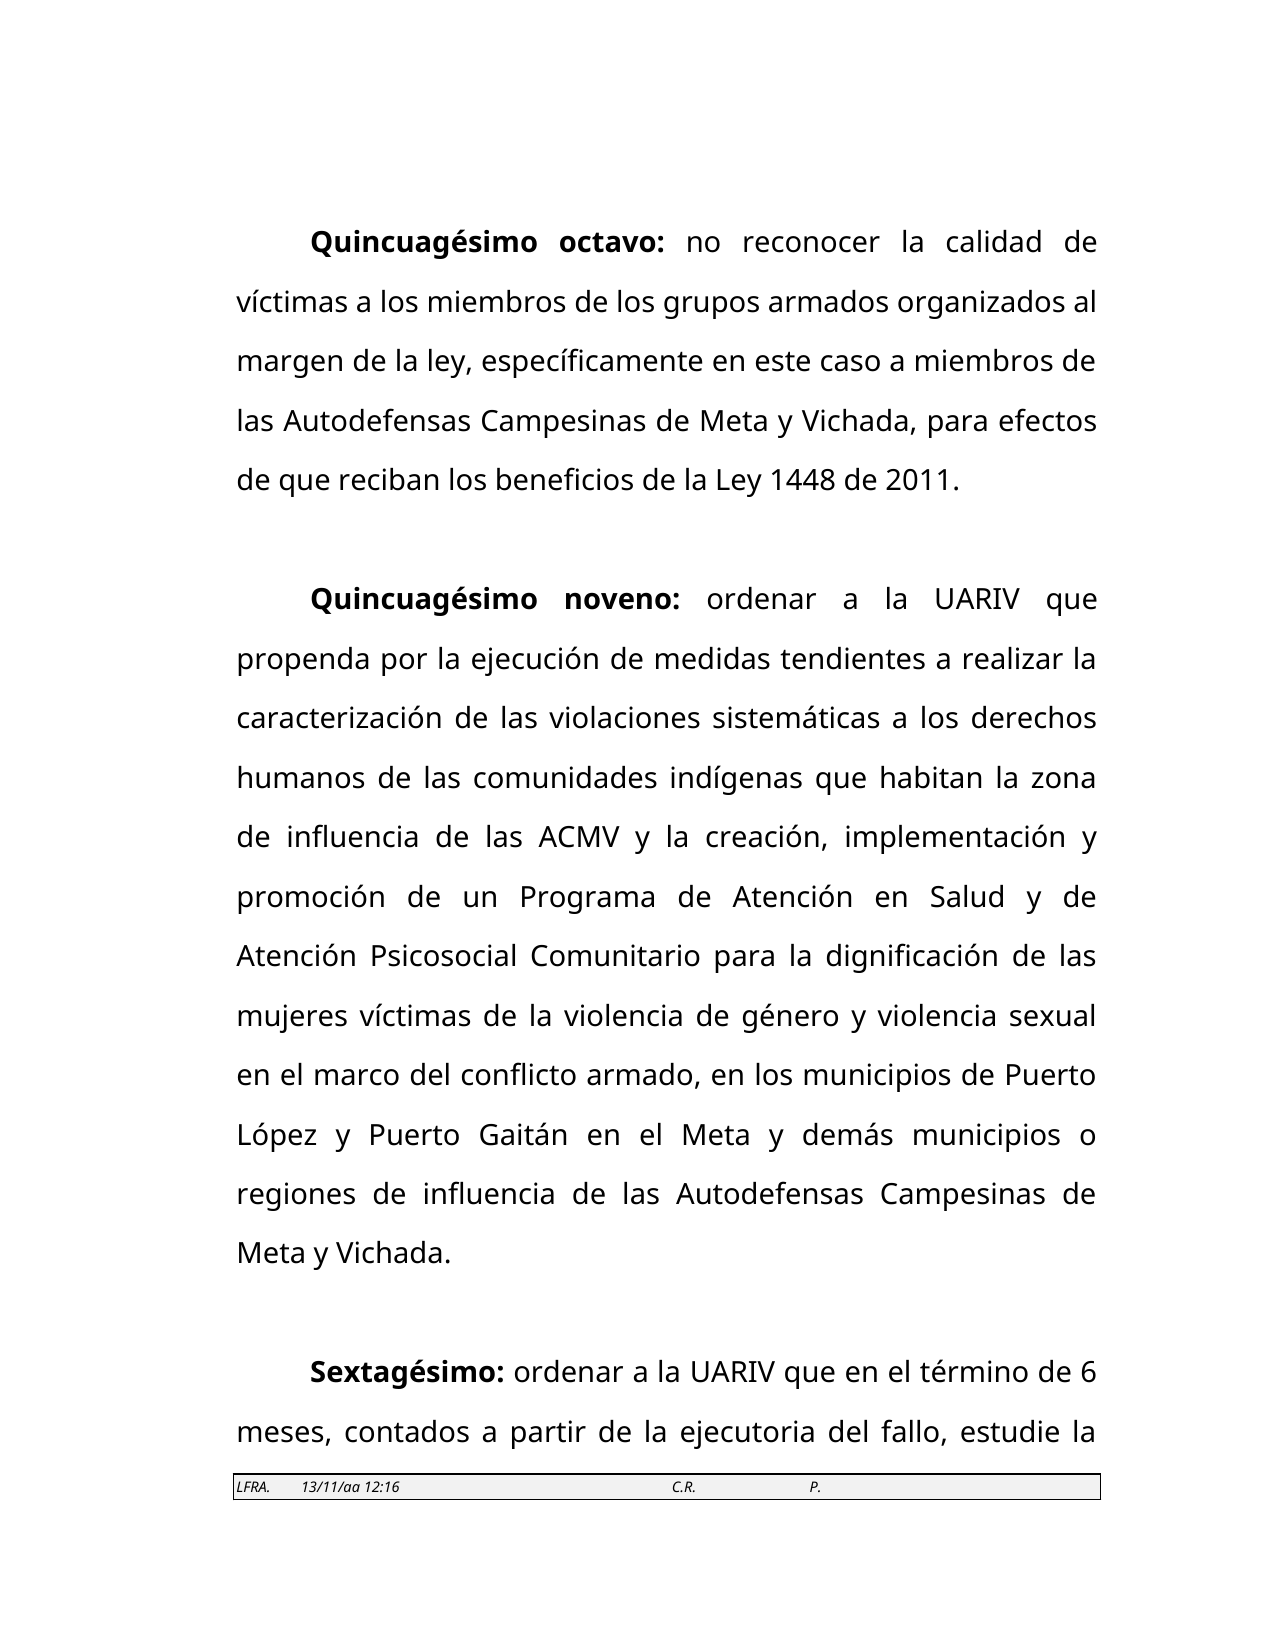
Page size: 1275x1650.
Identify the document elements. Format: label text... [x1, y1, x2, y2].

text Quincuagésimo noveno: ordenar a la UARIV que propenda por la ejecución de medidas tendientes a realizar la caracterización de las violaciones sistemáticas a los derechos humanos de las comunidades indígenas que habitan la zona de influencia de las ACMV y la creación, implementación y promoción de un Programa de Atención en Salud y de Atención Psicosocial Comunitario para la dignificación de las mujeres víctimas de la violencia de género y violencia sexual en el marco del conflicto armado, en los municipios de Puerto López y Puerto Gaitán en el Meta y demás municipios o regiones de influencia de las Autodefensas Campesinas de Meta y Vichada. [236, 578, 1098, 1272]
text Quincuagésimo octavo: no reconocer la calidad de víctimas a los miembros de los grupos armados organizados al margen de la ley, específicamente en este caso a miembros de las Autodefensas Campesinas de Meta y Vichada, para efectos de que reciban los beneficios de la Ley 1448 de 2011. [236, 222, 1098, 499]
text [236, 1352, 1098, 1451]
